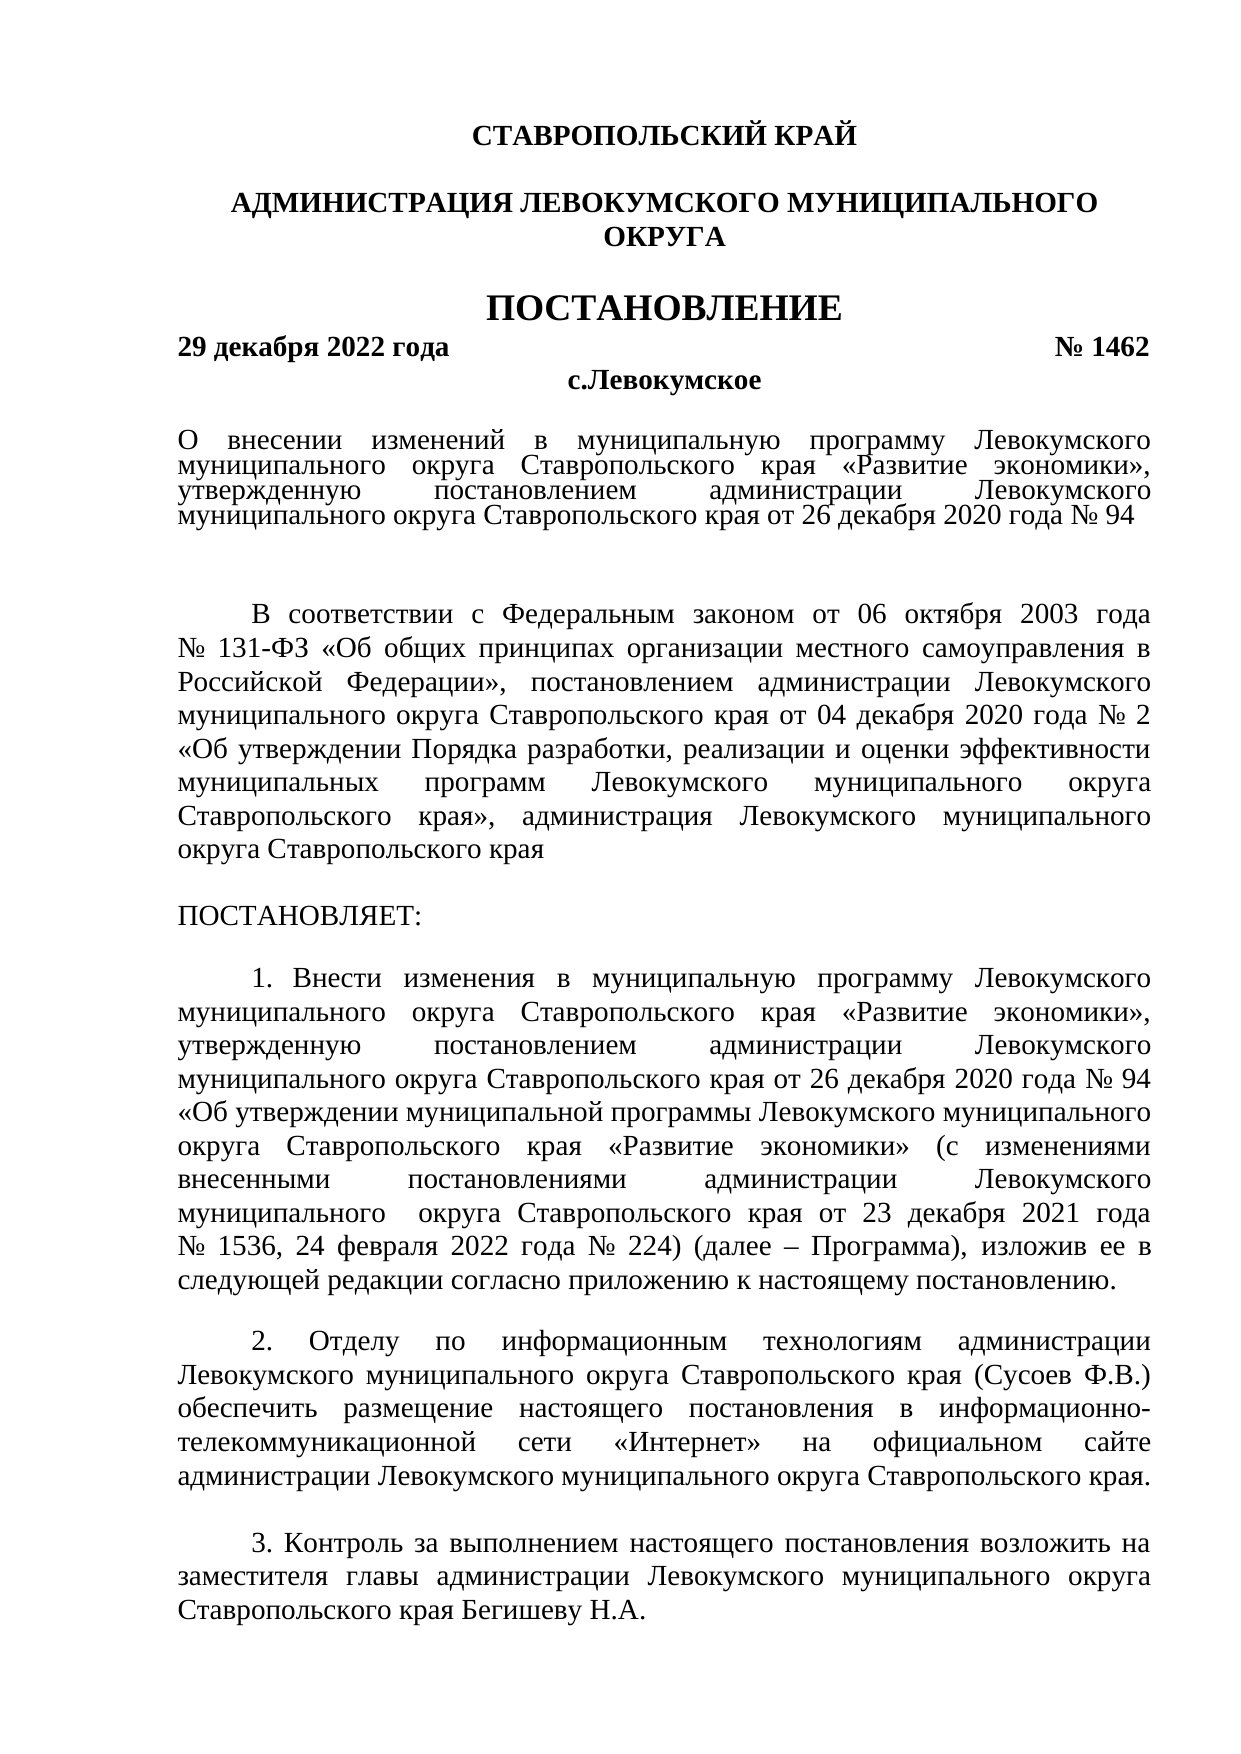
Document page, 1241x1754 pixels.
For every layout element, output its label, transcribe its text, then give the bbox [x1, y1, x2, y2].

text В соответствии с Федеральным законом от 06 октября 2003 года № 131-ФЗ «Об общих принципах организации местного самоуправления в Российской Федерации», постановлением администрации Левокумского муниципального округа Ставропольского края от 04 декабря 2020 года № 2 «Об утверждении Порядка разработки, реализации и оценки эффективности муниципальных программ Левокумского муниципального округа Ставропольского края», администрация Левокумского муниципального округа Ставропольского края [177, 597, 1152, 865]
text 3. Контроль за выполнением настоящего постановления возложить на заместителя главы администрации Левокумского муниципального округа Ставропольского края Бегишеву Н.А. [177, 1525, 1152, 1625]
text 29 декабря 2022 года № 1462 [177, 329, 1152, 362]
text О внесении изменений в муниципальную программу Левокумского муниципального округа Ставропольского края «Развитие экономики», утвержденную постановлением администрации Левокумского муниципального округа Ставропольского края от 26 декабря 2020 года № 94 [177, 429, 1152, 529]
text 2. Отделу по информационным технологиям администрации Левокумского муниципального округа Ставропольского края (Сусоев Ф.В.) обеспечить размещение настоящего постановления в информационно-телекоммуникационной сети «Интернет» на официальном сайте администрации Левокумского муниципального округа Ставропольского края. [177, 1323, 1152, 1491]
text с.Левокумское [177, 362, 1152, 396]
text 1. Внести изменения в муниципальную программу Левокумского муниципального округа Ставропольского края «Развитие экономики», утвержденную постановлением администрации Левокумского муниципального округа Ставропольского края от 26 декабря 2020 года № 94 «Об утверждении муниципальной программы Левокумского муниципального округа Ставропольского края «Развитие экономики» (с изменениями внесенными постановлениями администрации Левокумского муниципального округа Ставропольского края от 23 декабря 2021 года № 1536, 24 февраля 2022 года № 224) (далее – Программа), изложив ее в следующей редакции согласно приложению к настоящему постановлению. [177, 960, 1152, 1296]
text АДМИНИСТРАЦИЯ ЛЕВОКУМСКОГО МУНИЦИПАЛЬНОГО ОКРУГА [177, 185, 1152, 252]
text ПОСТАНОВЛЯЕТ: [177, 898, 1152, 932]
text ПОСТАНОВЛЕНИЕ [177, 286, 1152, 329]
text СТАВРОПОЛЬСКИЙ КРАЙ [177, 118, 1152, 152]
